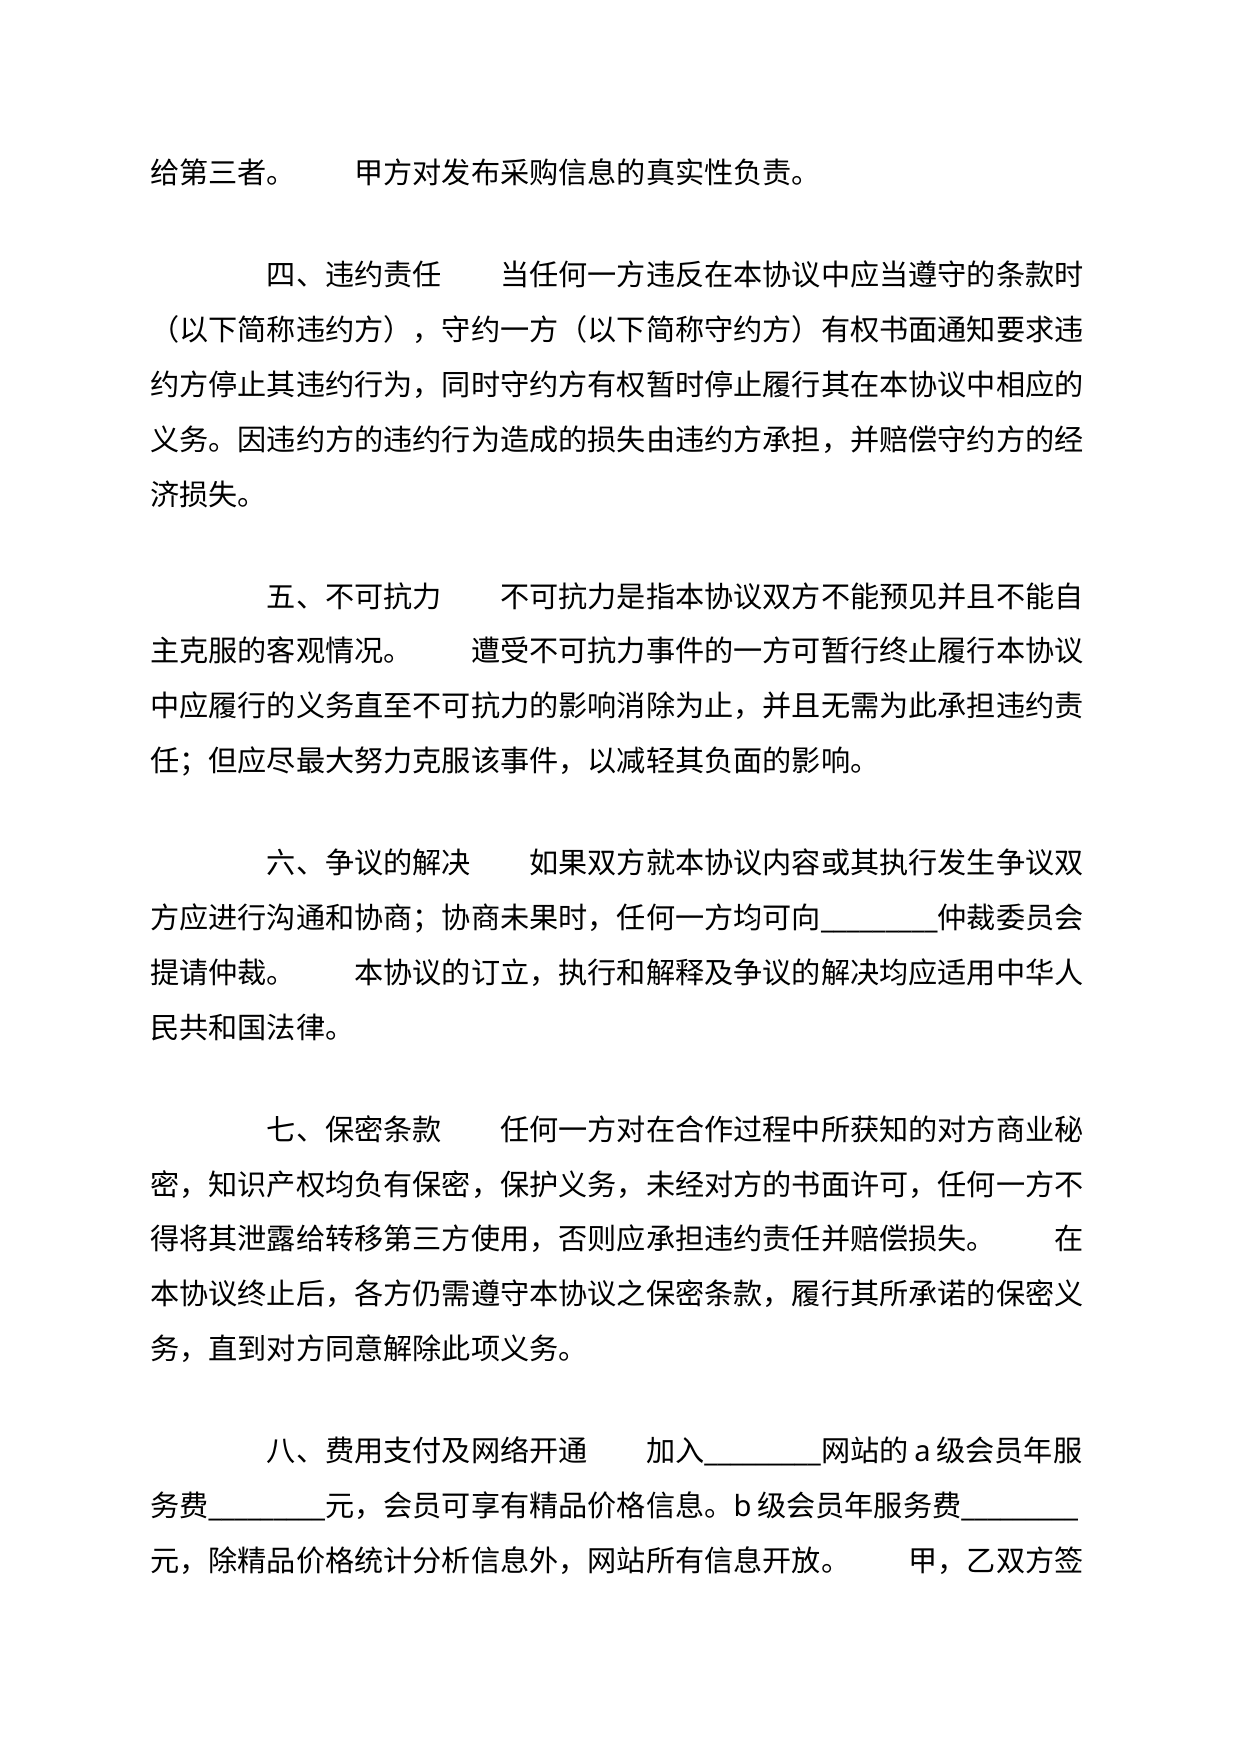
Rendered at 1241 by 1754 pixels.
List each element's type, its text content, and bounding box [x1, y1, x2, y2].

text 四、违约责任 当任何一方违反在本协议中应当遵守的条款时（以下简称违约方），守约一方（以下简称守约方）有权书面通知要求违约方停止其违约行为，同时守约方有权暂时停止履行其在本协议中相应的义务。因违约方的违约行为造成的损失由违约方承担，并赔偿守约方的经济损失。 [150, 252, 1090, 514]
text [150, 150, 1090, 192]
text 五、不可抗力 不可抗力是指本协议双方不能预见并且不能自主克服的客观情况。 遭受不可抗力事件的一方可暂行终止履行本协议中应履行的义务直至不可抗力的影响消除为止，并且无需为此承担违约责任；但应尽最大努力克服该事件，以减轻其负面的影响。 [150, 573, 1090, 780]
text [150, 1427, 1090, 1580]
text 六、争议的解决 如果双方就本协议内容或其执行发生争议双方应进行沟通和协商；协商未果时，任何一方均可向_________仲裁委员会提请仲裁。 本协议的订立，执行和解释及争议的解决均应适用中华人民共和国法律。 [150, 839, 1090, 1047]
text 七、保密条款 任何一方对在合作过程中所获知的对方商业秘密，知识产权均负有保密，保护义务，未经对方的书面许可，任何一方不得将其泄露给转移第三方使用，否则应承担违约责任并赔偿损失。 在本协议终止后，各方仍需遵守本协议之保密条款，履行其所承诺的保密义务，直到对方同意解除此项义务。 [150, 1106, 1090, 1368]
